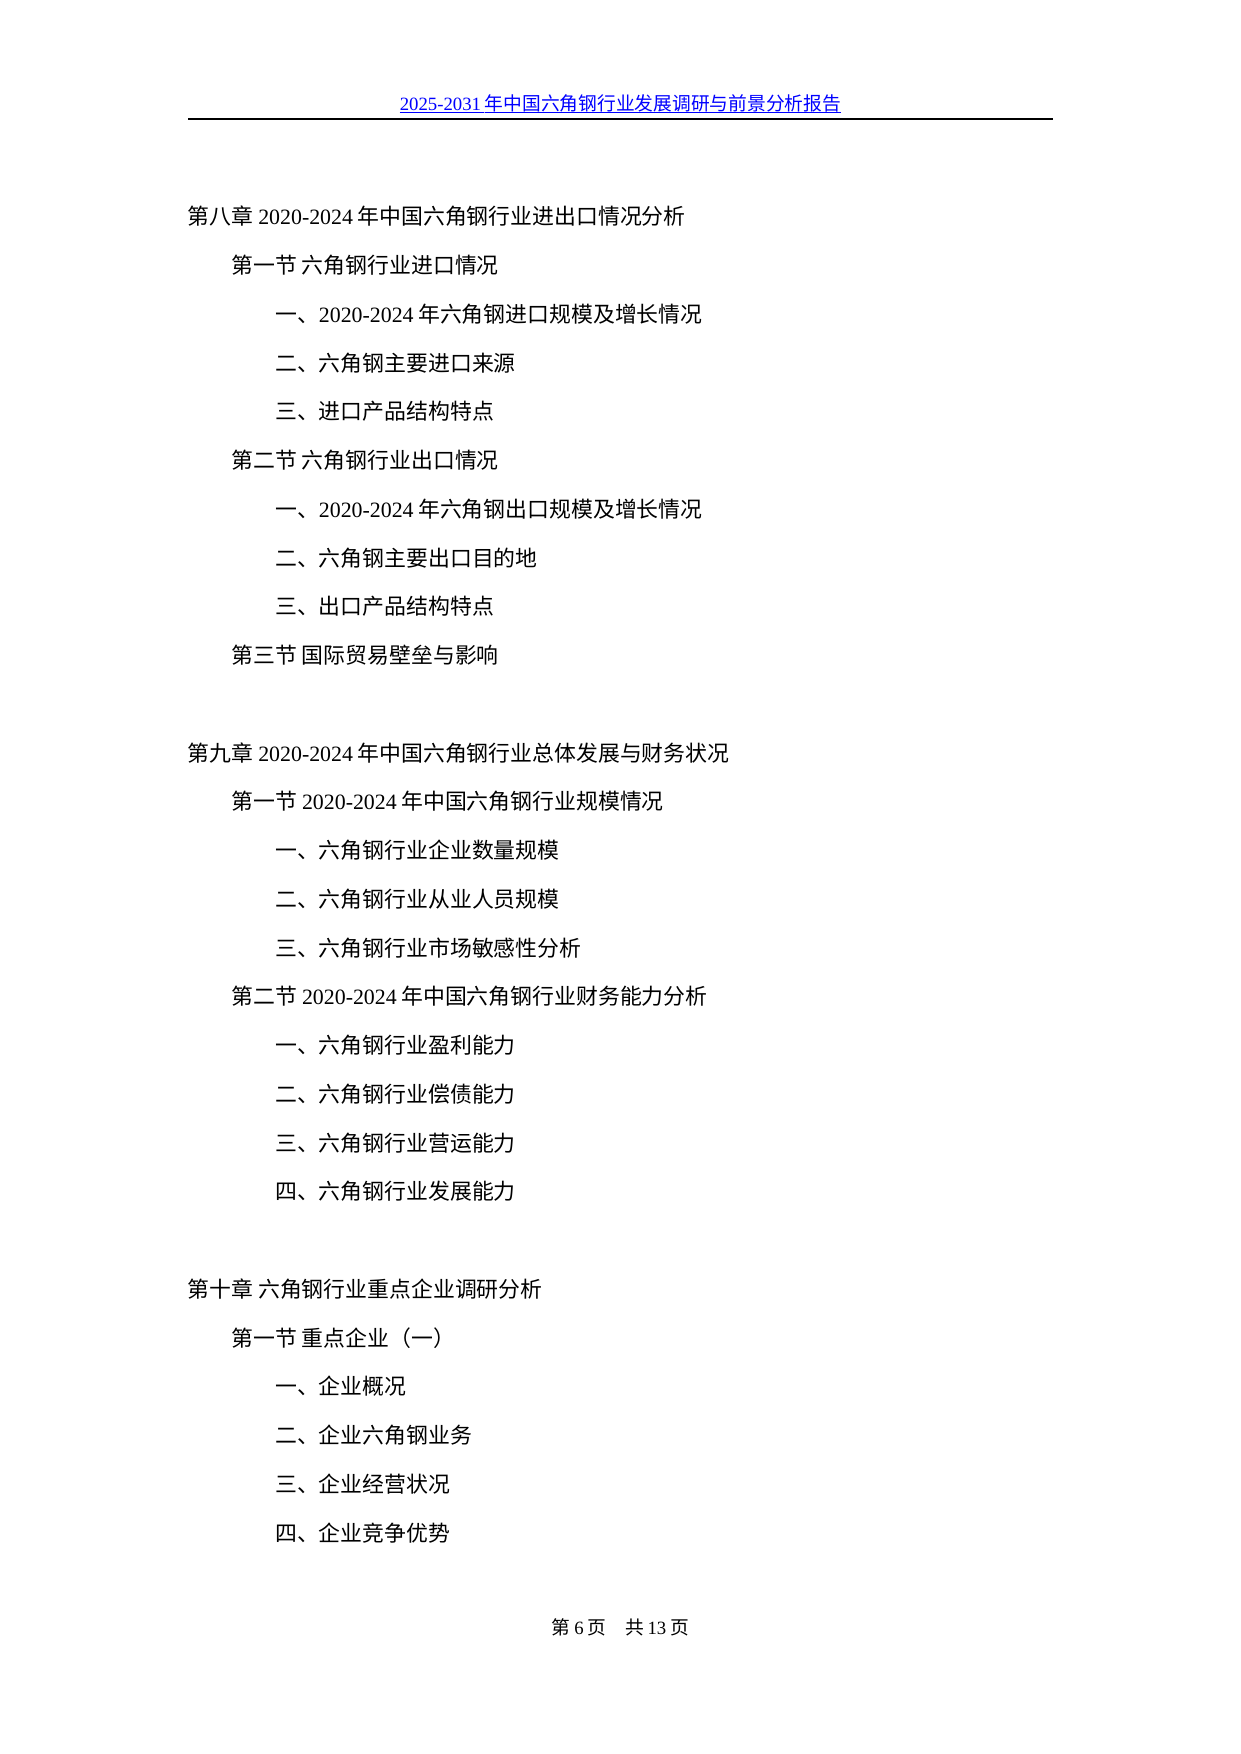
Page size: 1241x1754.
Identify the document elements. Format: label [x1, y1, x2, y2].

text [187, 150, 1053, 1548]
